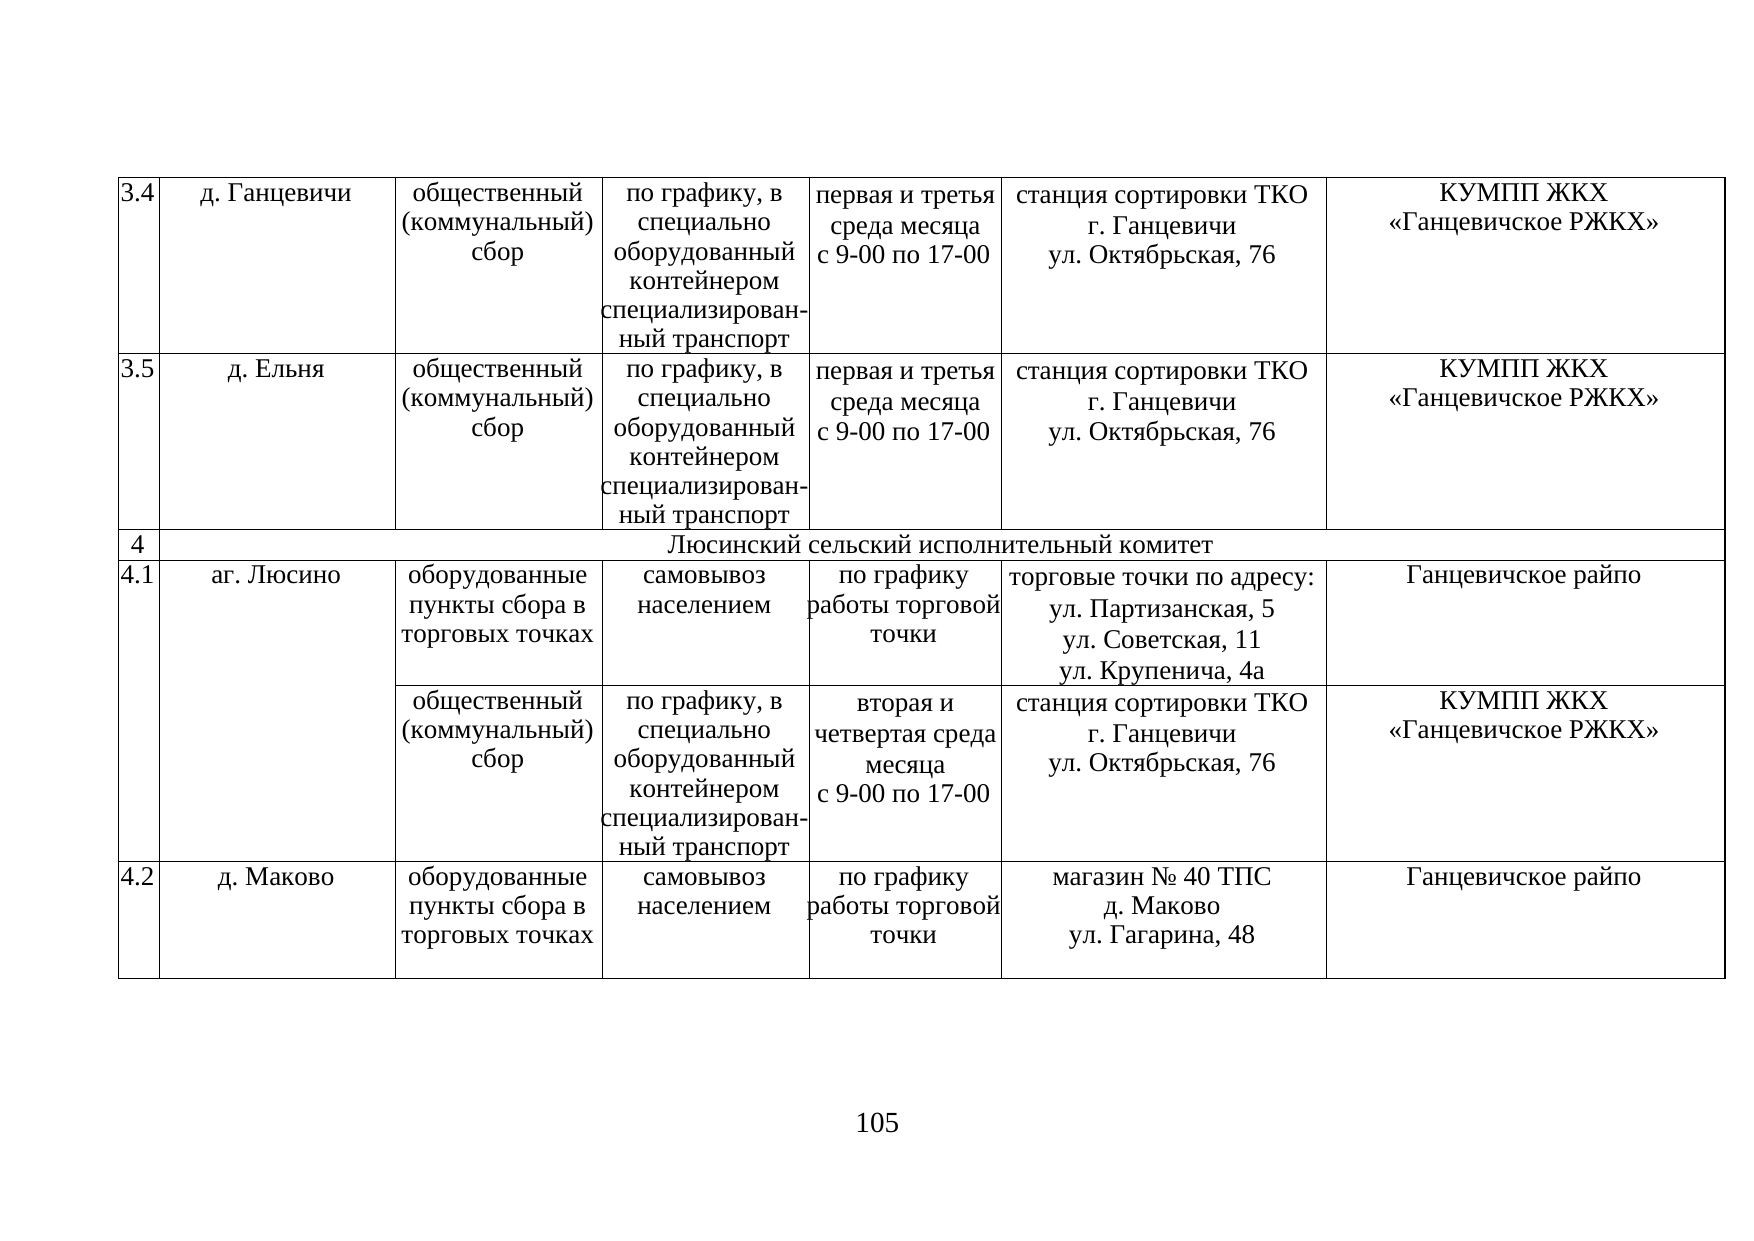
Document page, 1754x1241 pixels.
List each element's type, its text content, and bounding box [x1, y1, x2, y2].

table_cell аг. Люсино [160, 561, 395, 861]
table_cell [603, 178, 809, 353]
table_cell торговые точки по адресу: ул. Партизанская, 5 ул. Советская, 11 ул. Крупенича, 4а [1002, 561, 1326, 685]
table_cell станция сортировки ТКО г. Ганцевичи ул. Октябрьская, 76 [1002, 354, 1326, 529]
table_cell Ганцевичское райпо [1327, 561, 1724, 685]
table_cell Ганцевичское райпо [1327, 862, 1724, 978]
table_cell КУМПП ЖКХ «Ганцевичское РЖКХ» [1327, 354, 1724, 529]
table_cell общественный (коммунальный) сбор [396, 354, 602, 529]
table_cell самовывоз населением [603, 561, 809, 685]
table_cell по графику, в специально оборудованный контейнером специализирован-ный транспорт [603, 354, 809, 529]
table_cell д. Ганцевичи [160, 178, 395, 353]
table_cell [810, 178, 1001, 353]
table_cell д. Маково [160, 862, 395, 978]
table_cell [1327, 178, 1724, 353]
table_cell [396, 178, 602, 353]
table_cell по графику, в специально оборудованный контейнером специализирован-ный транспорт [603, 686, 809, 861]
table_cell вторая и четвертая среда месяца с 9-00 по 17-00 [810, 686, 1001, 861]
table_cell 4 [119, 530, 159, 559]
table_cell оборудованные пункты сбора в торговых точках [396, 561, 602, 685]
table_cell общественный (коммунальный) сбор [396, 686, 602, 861]
table_cell первая и третья среда месяца с 9-00 по 17-00 [810, 354, 1001, 529]
table_cell оборудованные пункты сбора в торговых точках [396, 862, 602, 978]
table_cell по графику работы торговой точки [810, 561, 1001, 685]
table_cell по графику работы торговой точки [810, 862, 1001, 978]
table_cell магазин № 40 ТПС д. Маково ул. Гагарина, 48 [1002, 862, 1326, 978]
table_cell 4.1 [119, 561, 159, 861]
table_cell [1002, 178, 1326, 353]
table_cell КУМПП ЖКХ «Ганцевичское РЖКХ» [1327, 686, 1724, 861]
table_cell самовывоз населением [603, 862, 809, 978]
table_cell 3.5 [119, 354, 159, 529]
table_cell 3.4 [119, 178, 159, 353]
table_cell 4.2 [119, 862, 159, 978]
table_cell д. Ельня [160, 354, 395, 529]
table_cell станция сортировки ТКО г. Ганцевичи ул. Октябрьская, 76 [1002, 686, 1326, 861]
table_cell Люсинский сельский исполнительный комитет [160, 530, 1724, 559]
